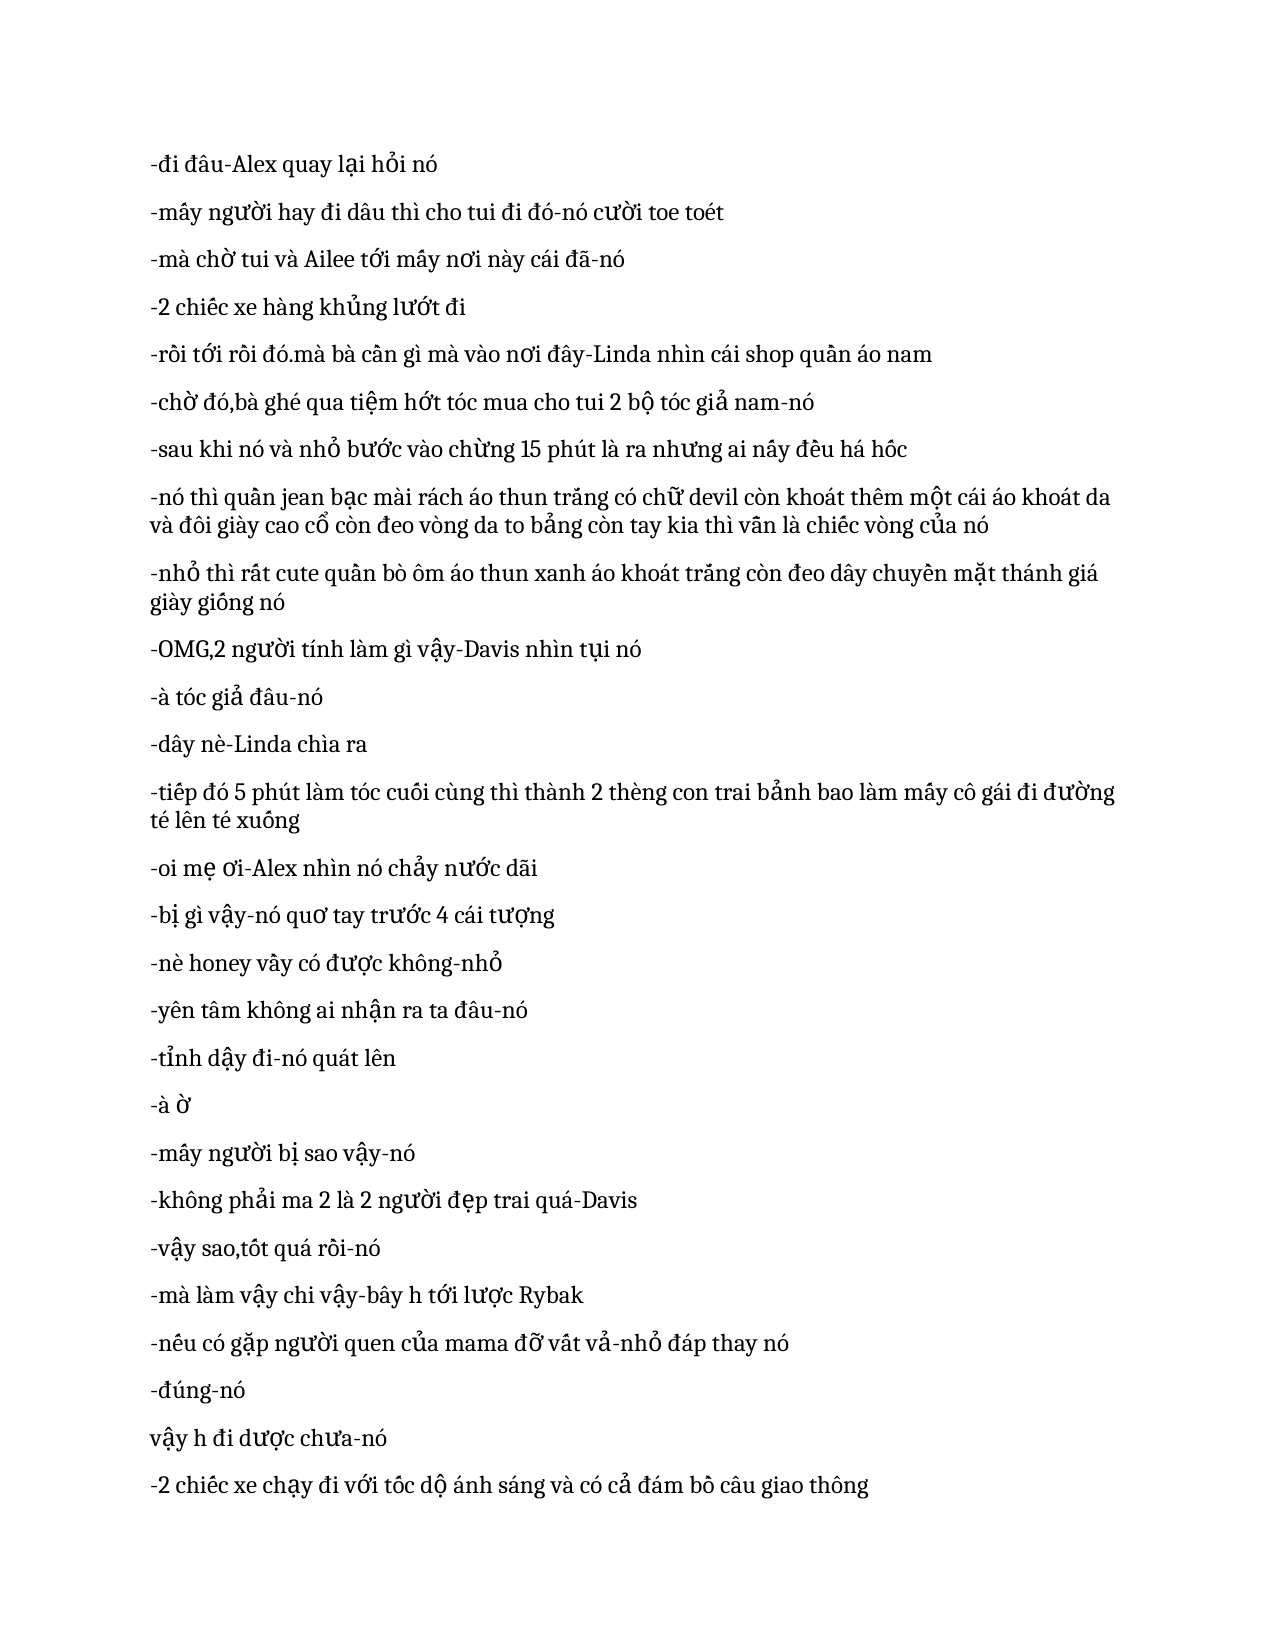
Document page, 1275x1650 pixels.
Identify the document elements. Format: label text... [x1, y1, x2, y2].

text -oi mẹ ơi-Alex nhìn nó chảy nước dãi [150, 854, 1125, 882]
text -sau khi nó và nhỏ bước vào chừng 15 phút là ra nhưng ai nấy đều há hốc [150, 435, 1125, 464]
text -chờ đó,bà ghé qua tiệm hớt tóc mua cho tui 2 bộ tóc giả nam-nó [150, 387, 1125, 416]
text -nè honey vầy có được không-nhỏ [150, 949, 1125, 977]
text -OMG,2 người tính làm gì vậy-Davis nhìn tụi nó [150, 635, 1125, 664]
text vậy h đi dược chưa-nó [150, 1424, 1125, 1452]
text -bị gì vậy-nó quơ tay trước 4 cái tượng [150, 901, 1125, 930]
text -rồi tới rồi đó.mà bà cần gì mà vào nơi đây-Linda nhìn cái shop quần áo nam [150, 340, 1125, 369]
text -mà chờ tui và Ailee tới mấy nơi này cái đã-nó [150, 245, 1125, 274]
text -tiếp đó 5 phút làm tóc cuối cùng thì thành 2 thèng con trai bảnh bao làm mấy cô gái đi đường té lên té xuống [150, 777, 1125, 835]
text -mấy người bị sao vậy-nó [150, 1139, 1125, 1167]
text -vậy sao,tốt quá rồi-nó [150, 1234, 1125, 1262]
text -à ờ [150, 1091, 1125, 1120]
text -2 chiếc xe hàng khủng lướt đi [150, 292, 1125, 321]
text -à tóc giả đâu-nó [150, 682, 1125, 711]
text -dây nè-Linda chìa ra [150, 730, 1125, 759]
text -2 chiếc xe chạy đi với tốc dộ ánh sáng và có cả đám bồ câu giao thông [150, 1471, 1125, 1500]
text -nhỏ thì rất cute quần bò ôm áo thun xanh áo khoát trắng còn đeo dây chuyền mặt thánh giá giày giống nó [150, 559, 1125, 616]
text -đúng-nó [150, 1376, 1125, 1405]
text -tỉnh dậy đi-nó quát lên [150, 1044, 1125, 1072]
text -không phải ma 2 là 2 người đẹp trai quá-Davis [150, 1186, 1125, 1215]
text -nếu có gặp người quen của mama đỡ vất vả-nhỏ đáp thay nó [150, 1329, 1125, 1357]
text -yên tâm không ai nhận ra ta đâu-nó [150, 996, 1125, 1025]
text -mấy người hay đi dâu thì cho tui đi đó-nó cười toe toét [150, 197, 1125, 226]
text -mà làm vậy chi vậy-bây h tới lược Rybak [150, 1281, 1125, 1310]
text -nó thì quần jean bạc mài rách áo thun trắng có chữ devil còn khoát thêm một cái áo khoát da và đôi giày cao cổ còn đeo vòng da to bảng còn tay kia thì vẫn là chiếc vòng của nó [150, 482, 1125, 540]
text -đi đâu-Alex quay lại hỏi nó [150, 150, 1125, 179]
